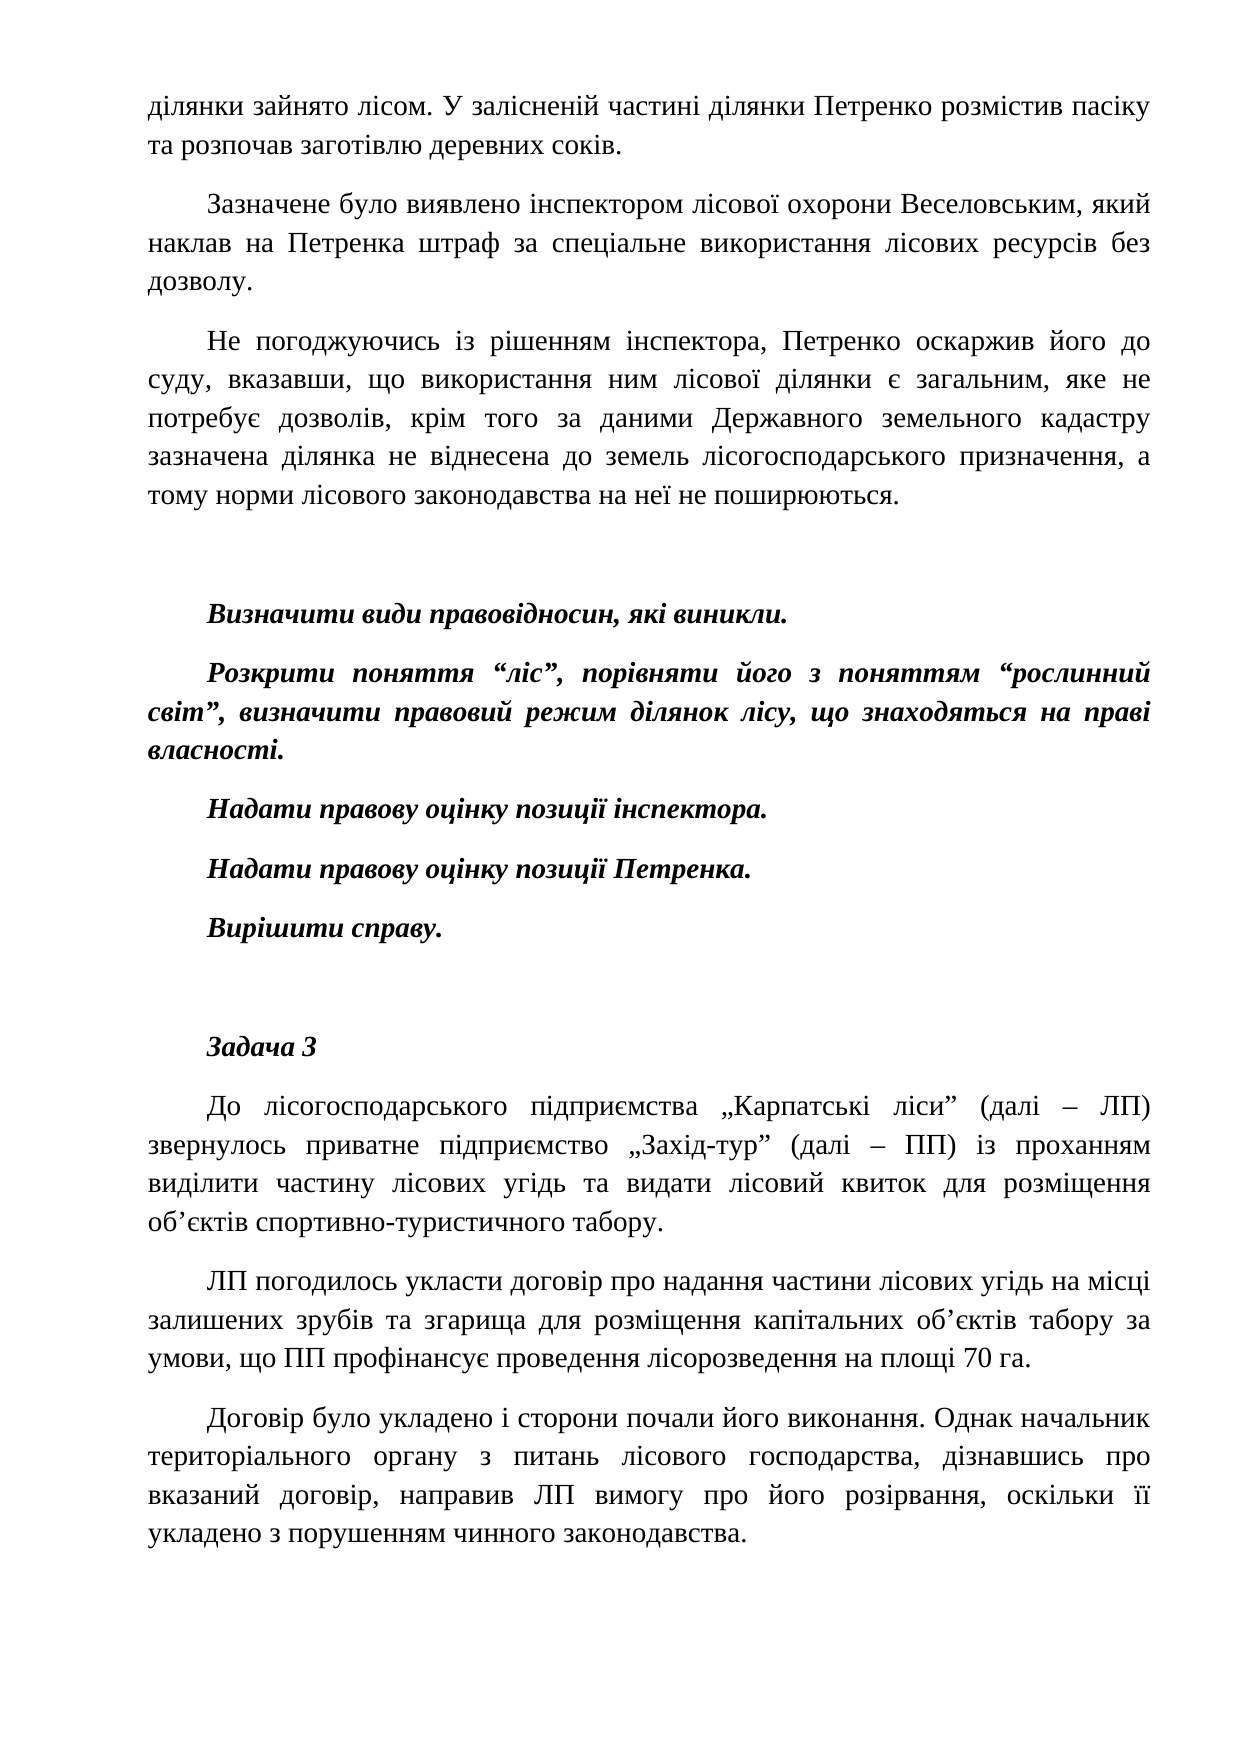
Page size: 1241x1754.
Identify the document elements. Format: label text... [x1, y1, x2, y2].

text ЛП погодилось укласти договір про надання частини лісових угідь на місці залишених зрубів та згарища для розміщення капітальних об’єктів табору за умови, що ПП профінансує проведення лісорозведення на площі 70 га. [148, 1263, 1152, 1374]
text Задача 3 [148, 1029, 1152, 1063]
text Зазначене було виявлено інспектором лісової охорони Веселовським, який наклав на Петренка штраф за спеціальне використання лісових ресурсів без дозволу. [148, 186, 1152, 297]
text Не погоджуючись із рішенням інспектора, Петренко оскаржив його до суду, вказавши, що використання ним лісової ділянки є загальним, яке не потребує дозволів, крім того за даними Державного земельного кадастру зазначена ділянка не віднесена до земель лісогосподарського призначення, а тому норми лісового законодавства на неї не поширюються. [148, 323, 1152, 511]
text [148, 88, 1152, 161]
text Надати правову оцінку позиції Петренка. [148, 851, 1152, 884]
text Надати правову оцінку позиції інспектора. [148, 792, 1152, 825]
text Визначити види правовідносин, які виникли. [148, 596, 1152, 629]
text Вирішити справу. [148, 910, 1152, 944]
text Розкрити поняття “ліс”, порівняти його з поняттям “рослинний світ”, визначити правовий режим ділянок лісу, що знаходяться на праві власності. [148, 655, 1152, 766]
text Договір було укладено і сторони почали його виконання. Однак начальник територіального органу з питань лісового господарства, дізнавшись про вказаний договір, направив ЛП вимогу про його розірвання, оскільки її укладено з порушенням чинного законодавства. [148, 1400, 1152, 1549]
text До лісогосподарського підприємства „Карпатські ліси” (далі – ЛП) звернулось приватне підприємство „Захід-тур” (далі – ПП) із проханням виділити частину лісових угідь та видати лісовий квиток для розміщення об’єктів спортивно-туристичного табору. [148, 1088, 1152, 1238]
